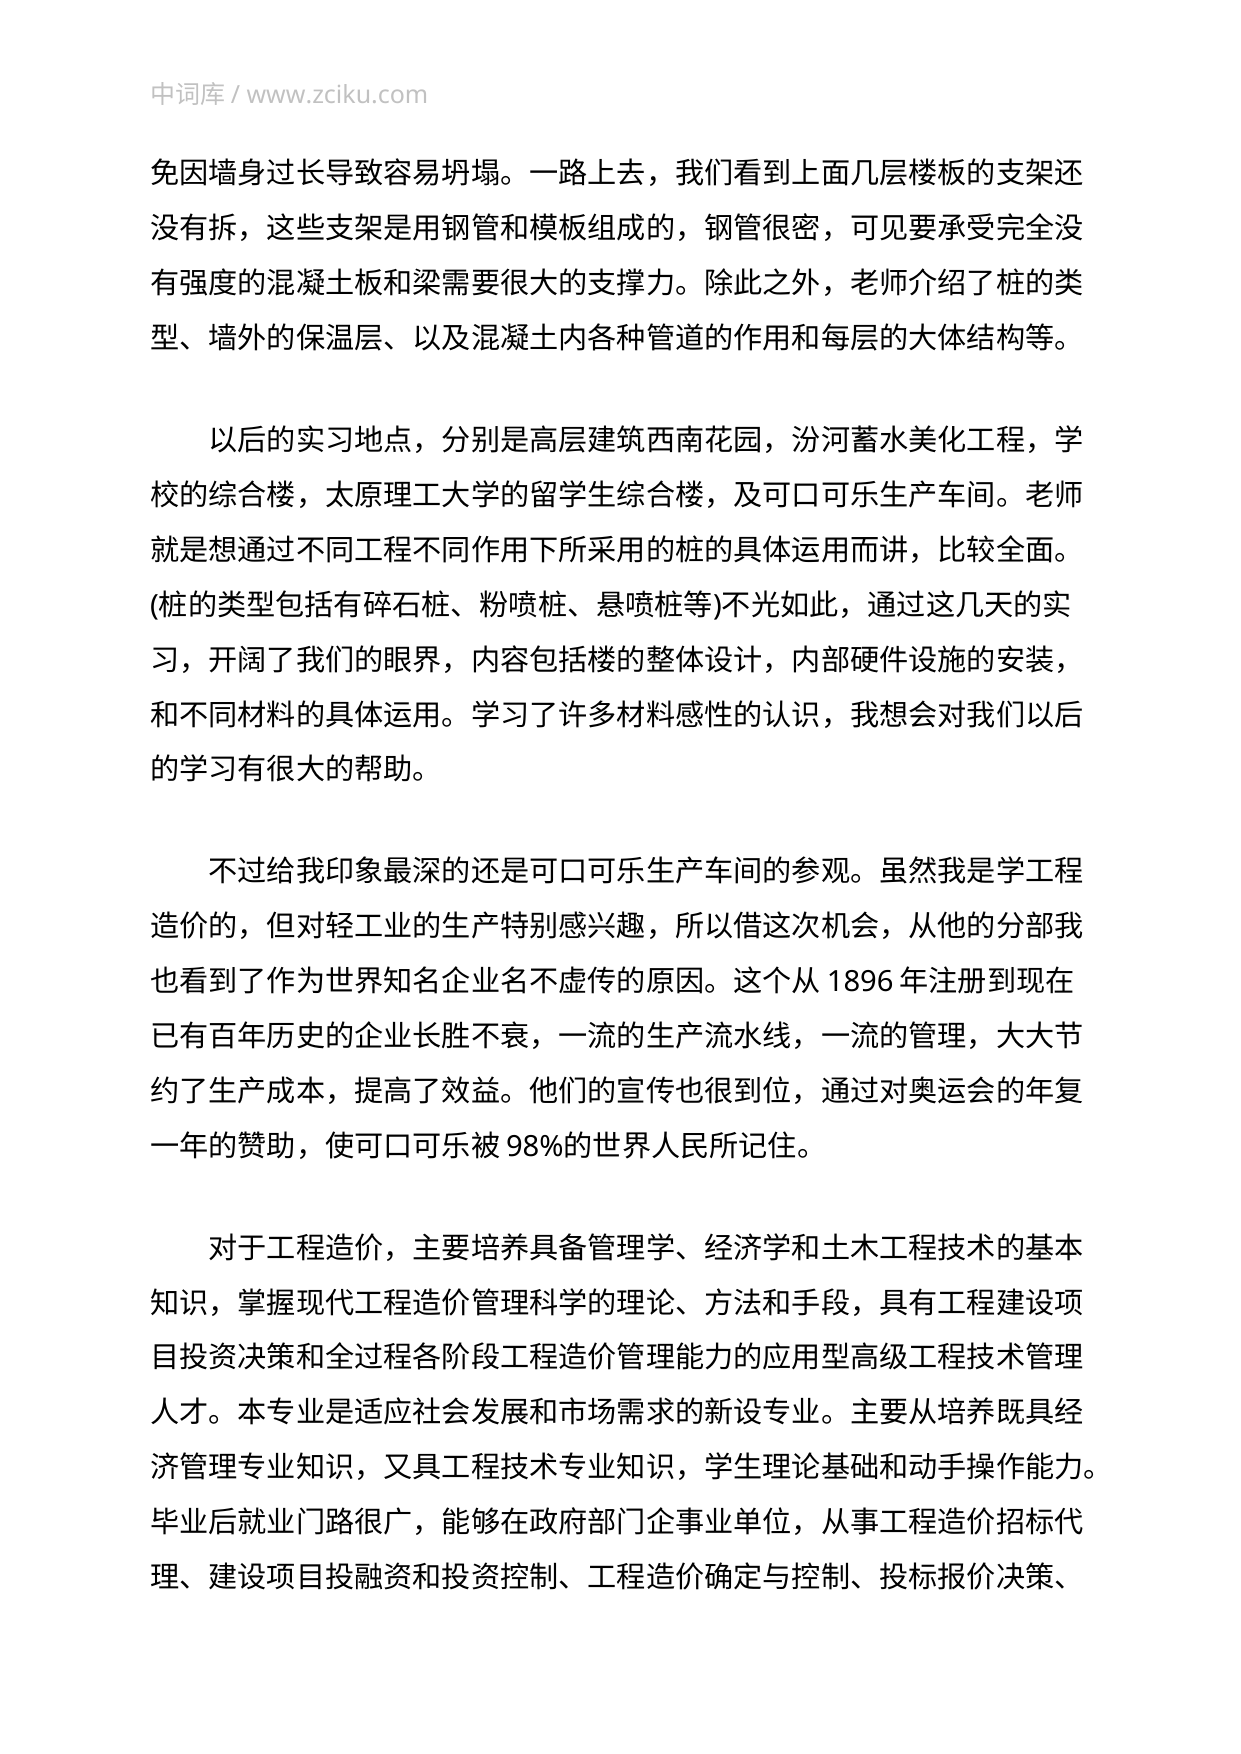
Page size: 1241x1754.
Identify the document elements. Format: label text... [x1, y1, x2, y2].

text 以后的实习地点，分别是高层建筑西南花园，汾河蓄水美化工程，学校的综合楼，太原理工大学的留学生综合楼，及可口可乐生产车间。老师就是想通过不同工程不同作用下所采用的桩的具体运用而讲，比较全面。(桩的类型包括有碎石桩、粉喷桩、悬喷桩等)不光如此，通过这几天的实习，开阔了我们的眼界，内容包括楼的整体设计，内部硬件设施的安装，和不同材料的具体运用。学习了许多材料感性的认识，我想会对我们以后的学习有很大的帮助。 [150, 416, 1090, 788]
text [150, 1224, 1090, 1596]
text 不过给我印象最深的还是可口可乐生产车间的参观。虽然我是学工程造价的，但对轻工业的生产特别感兴趣，所以借这次机会，从他的分部我也看到了作为世界知名企业名不虚传的原因。这个从1896年注册到现在已有百年历史的企业长胜不衰，一流的生产流水线，一流的管理，大大节约了生产成本，提高了效益。他们的宣传也很到位，通过对奥运会的年复一年的赞助，使可口可乐被98%的世界人民所记住。 [150, 848, 1090, 1165]
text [150, 150, 1090, 357]
